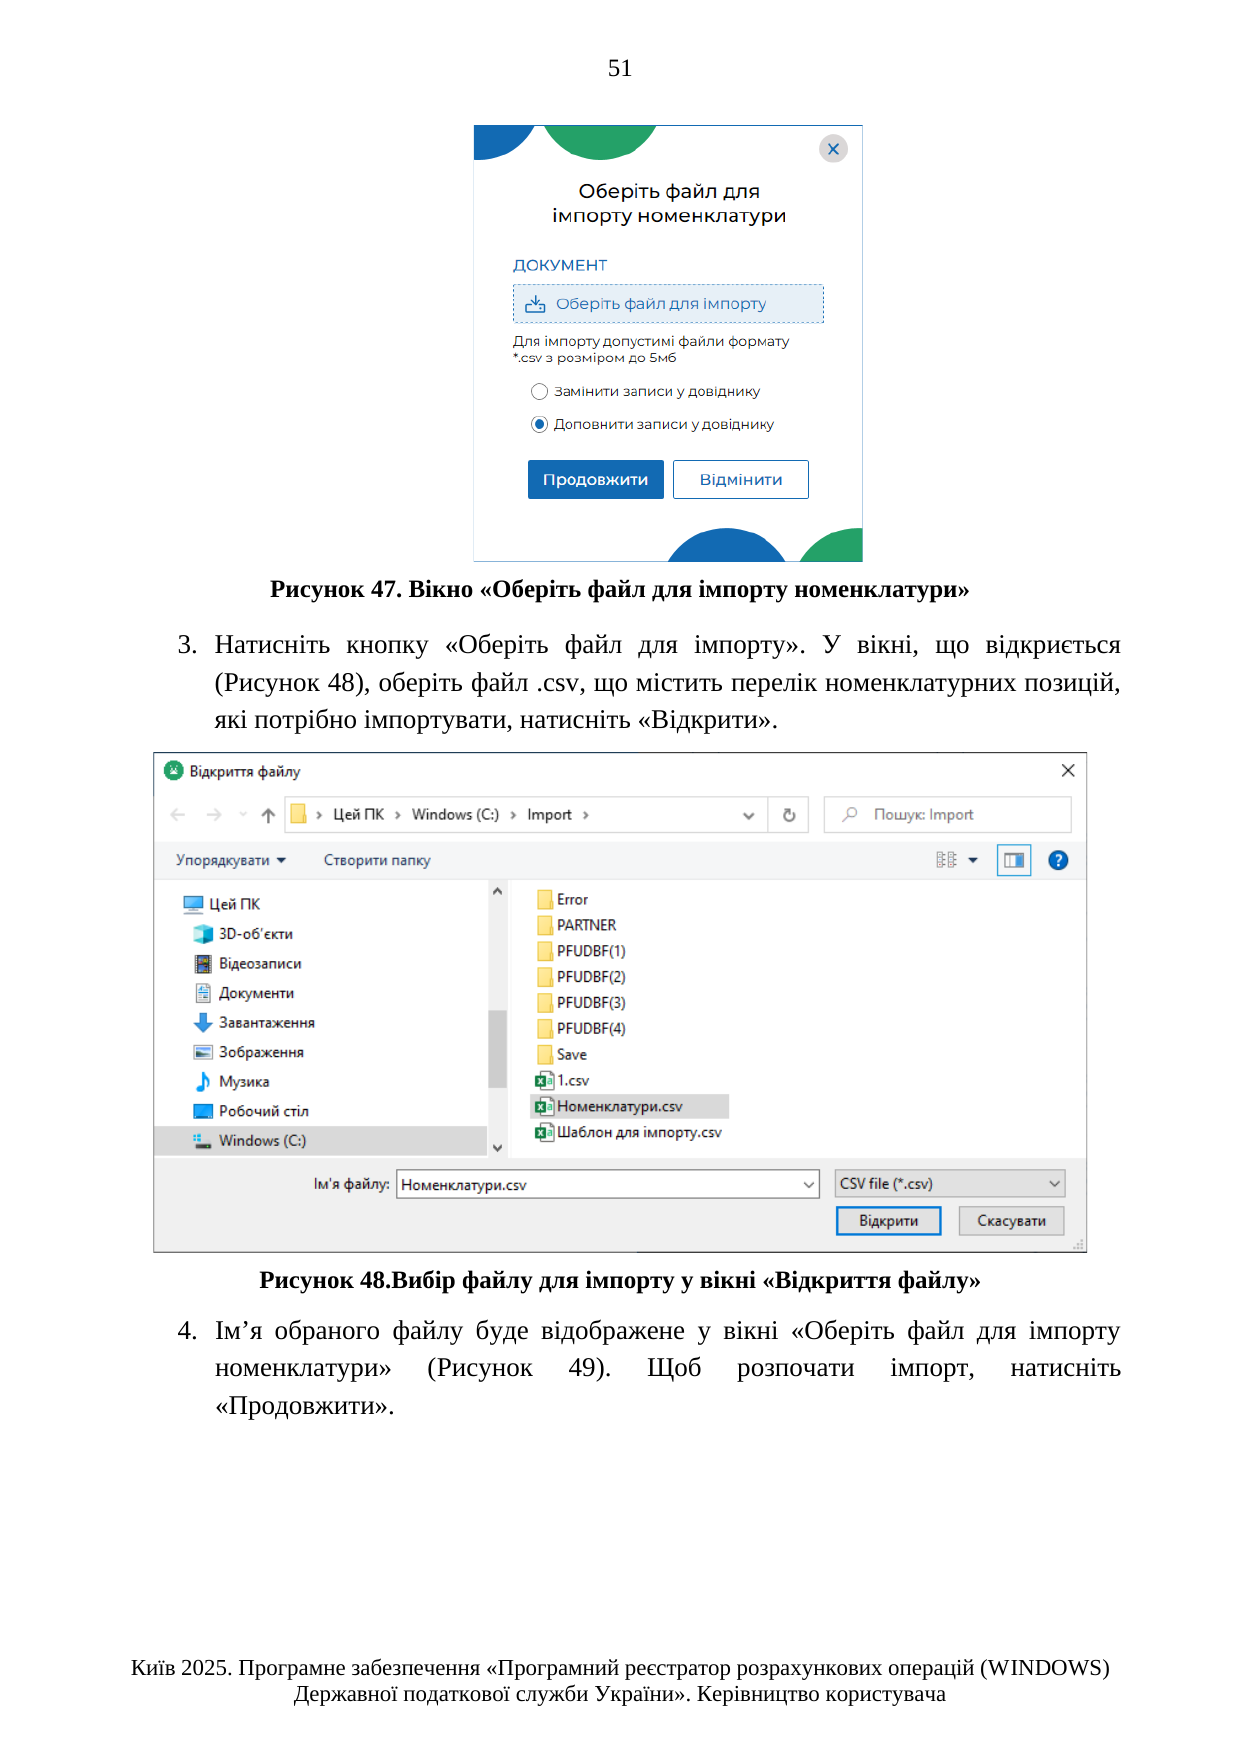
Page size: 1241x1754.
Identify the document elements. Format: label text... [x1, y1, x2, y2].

list Натисніть кнопку «Оберіть файл для імпорту». У вікні, що відкриється (Рисунок 48), оберіть файл .csv, що містить перелік номенклатурних позицій, які потрібно імпортувати, натисніть «Відкрити». [177, 628, 1122, 734]
text Рисунок 47. Вікно «Оберіть файл для імпорту номенклатури» [118, 574, 1122, 603]
picture [153, 752, 1088, 1253]
picture [473, 125, 863, 562]
text Рисунок 48.Вибір файлу для імпорту у вікні «Відкриття файлу» [118, 1265, 1122, 1293]
list Ім’я обраного файлу буде відображене у вікні «Оберіть файл для імпорту номенклатури» (Рисунок 49). Щоб розпочати імпорт, натисніть «Продовжити». [177, 1314, 1122, 1420]
